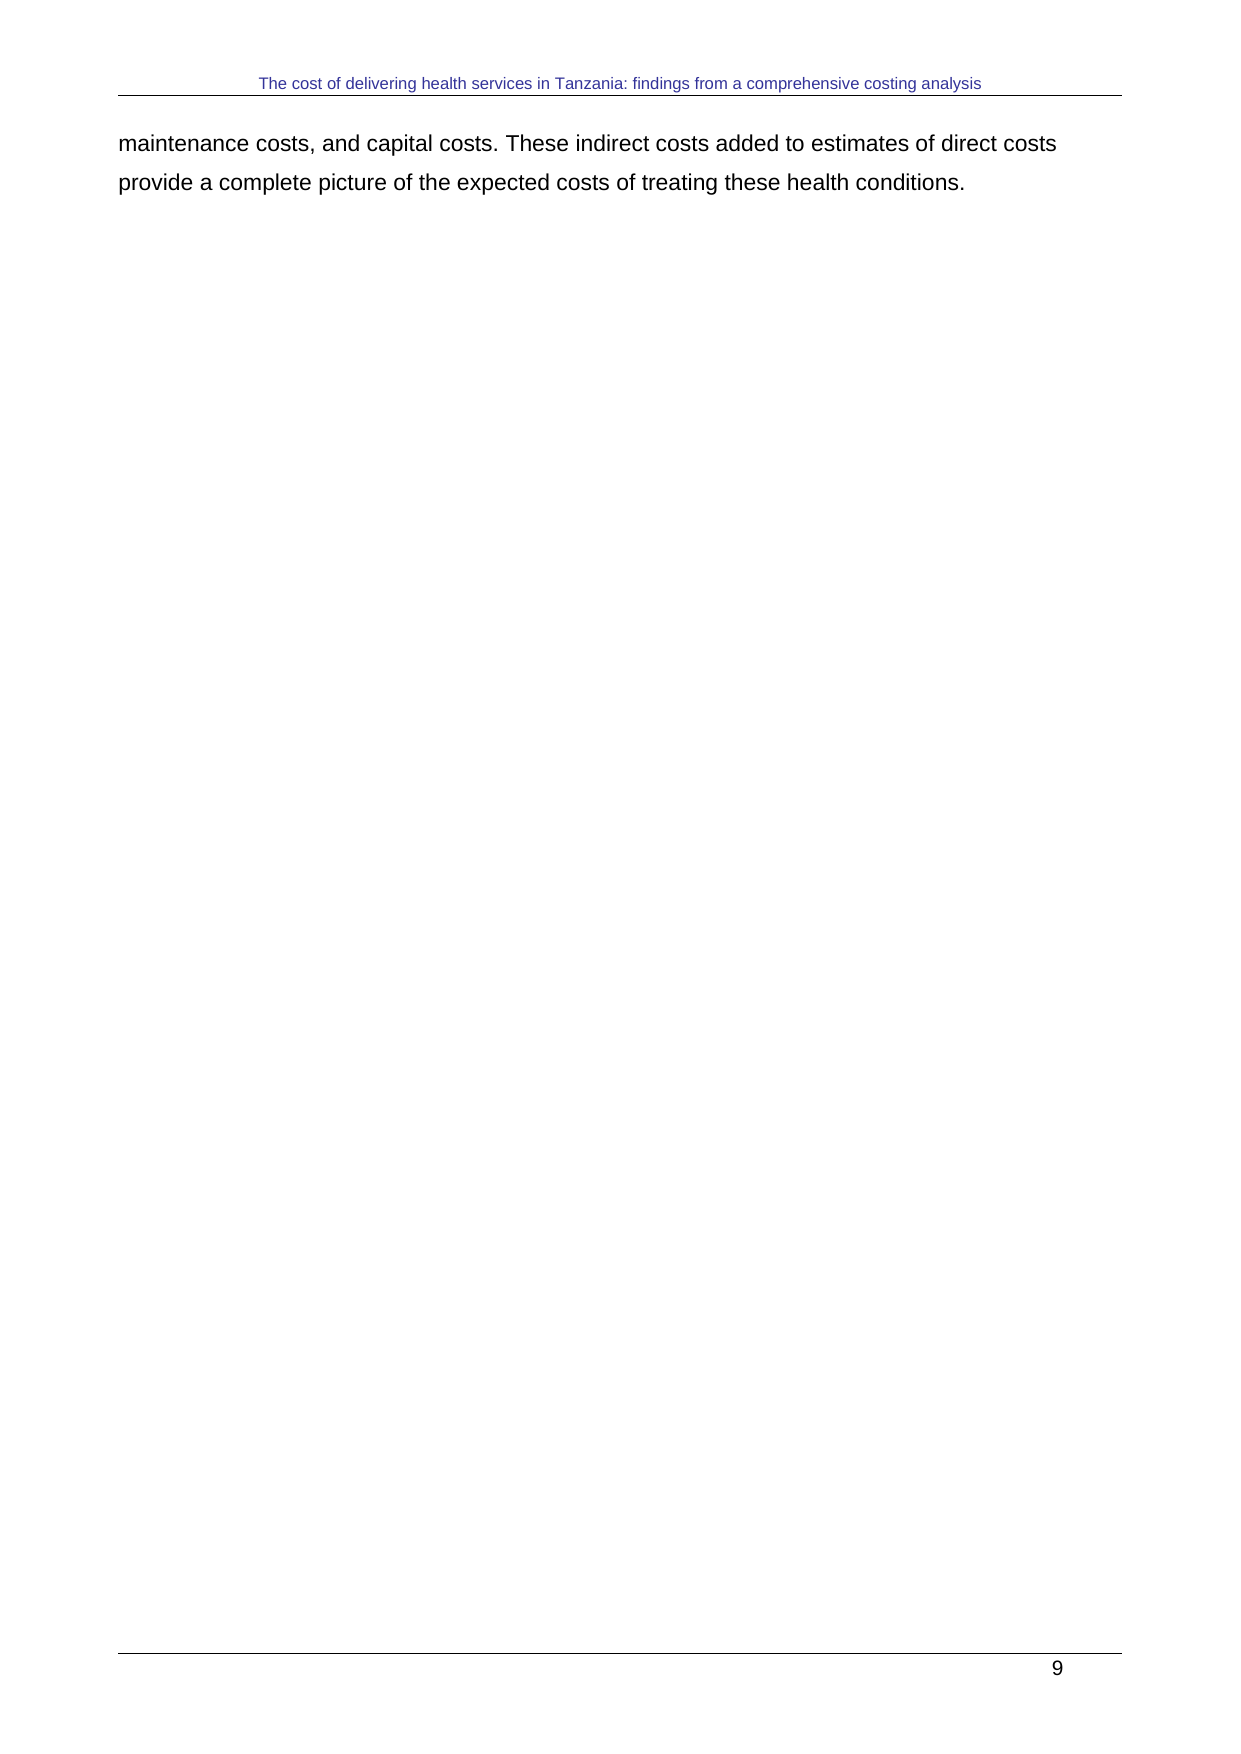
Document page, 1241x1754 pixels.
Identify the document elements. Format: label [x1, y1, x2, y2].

text [118, 130, 1122, 196]
